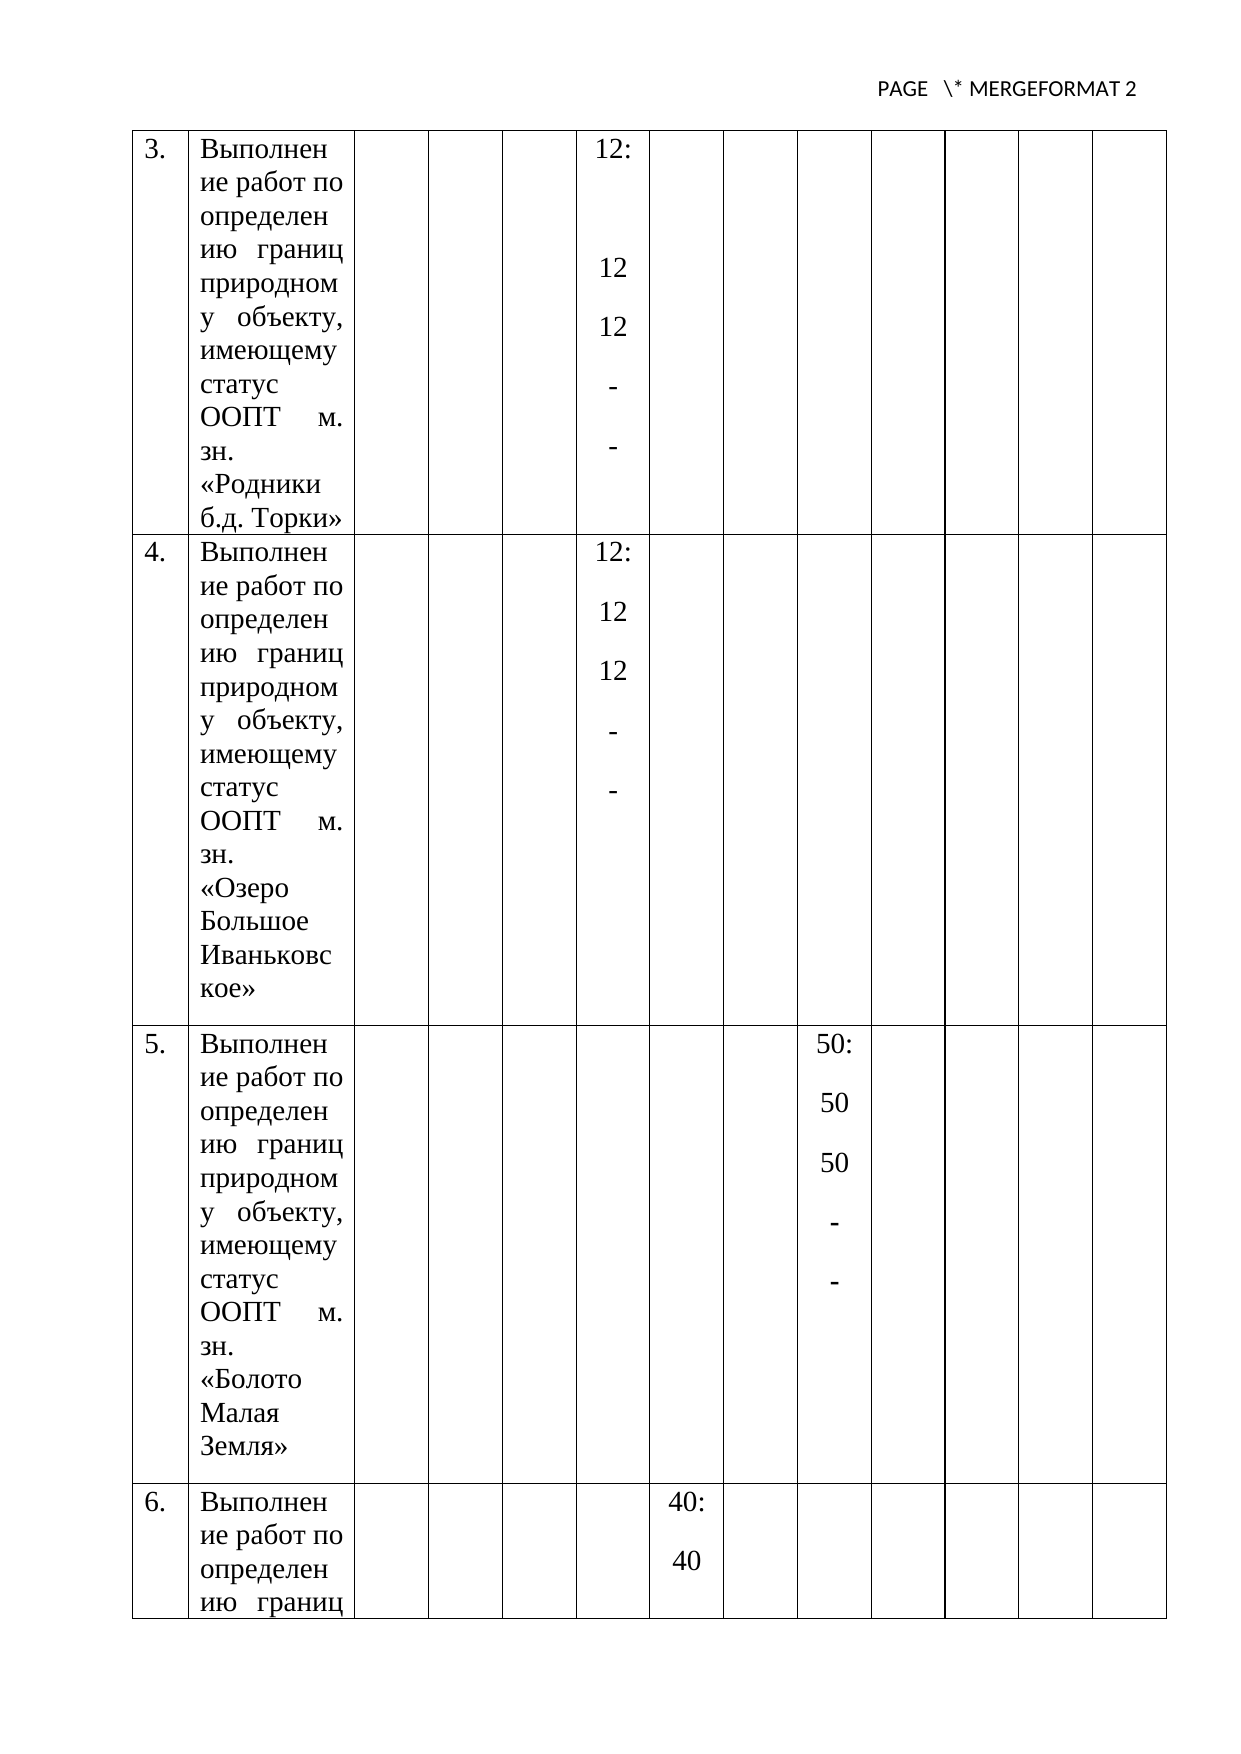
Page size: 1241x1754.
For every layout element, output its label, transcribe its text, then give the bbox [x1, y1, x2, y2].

table_cell [1093, 1026, 1166, 1483]
table_cell [1093, 1484, 1166, 1618]
table_cell 6. [133, 1484, 188, 1618]
table_cell 3. [133, 131, 188, 533]
table_cell [355, 535, 428, 1025]
table_cell 12: 12 12 - - [577, 535, 649, 1025]
table_cell [946, 1026, 1018, 1483]
table_cell [650, 131, 723, 533]
table_cell [724, 1026, 797, 1483]
table_cell [798, 131, 871, 533]
table_cell [429, 131, 502, 533]
table_cell [946, 1484, 1018, 1618]
table_cell [650, 535, 723, 1025]
table_cell [1093, 131, 1166, 533]
table_cell [798, 535, 871, 1025]
table_cell [724, 535, 797, 1025]
table_cell Выполнение работ по определению границ природному объекту, имеющему статус ООПТ м. зн. «Родники б.д. Торки» [189, 131, 354, 533]
table_cell [577, 1026, 649, 1483]
table_cell 12: 12 12 - - [577, 131, 649, 533]
table_cell [355, 131, 428, 533]
table_cell [798, 1484, 871, 1618]
table_cell 40: 40 40 - - [650, 1484, 723, 1618]
table_cell [724, 131, 797, 533]
table_cell [503, 1026, 576, 1483]
table_cell [1019, 535, 1092, 1025]
table_cell [872, 131, 944, 533]
table_cell [1019, 1484, 1092, 1618]
table_cell [503, 131, 576, 533]
table_cell [1019, 131, 1092, 533]
table_cell [946, 131, 1018, 533]
table_cell [429, 1026, 502, 1483]
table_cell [189, 1484, 354, 1618]
table_cell [872, 1026, 944, 1483]
table_cell [429, 1484, 502, 1618]
table_cell [946, 535, 1018, 1025]
table_cell [577, 1484, 649, 1618]
table_cell [650, 1026, 723, 1483]
table_cell 5. [133, 1026, 188, 1483]
table_cell 50: 50 50 - - [798, 1026, 871, 1483]
table_cell [429, 535, 502, 1025]
table_cell [355, 1026, 428, 1483]
table_cell [724, 1484, 797, 1618]
table_cell [503, 1484, 576, 1618]
table_cell [1019, 1026, 1092, 1483]
table_cell [503, 535, 576, 1025]
table_cell [355, 1484, 428, 1618]
table_cell Выполнение работ по определению границ природному объекту, имеющему статус ООПТ м. зн. «Озеро Большое Иваньковское» [189, 535, 354, 1025]
table_cell Выполнение работ по определению границ природному объекту, имеющему статус ООПТ м. зн. «Болото Малая Земля» [189, 1026, 354, 1483]
table_cell [1093, 535, 1166, 1025]
table_cell [872, 1484, 944, 1618]
table_cell [872, 535, 944, 1025]
table_cell 4. [133, 535, 188, 1025]
